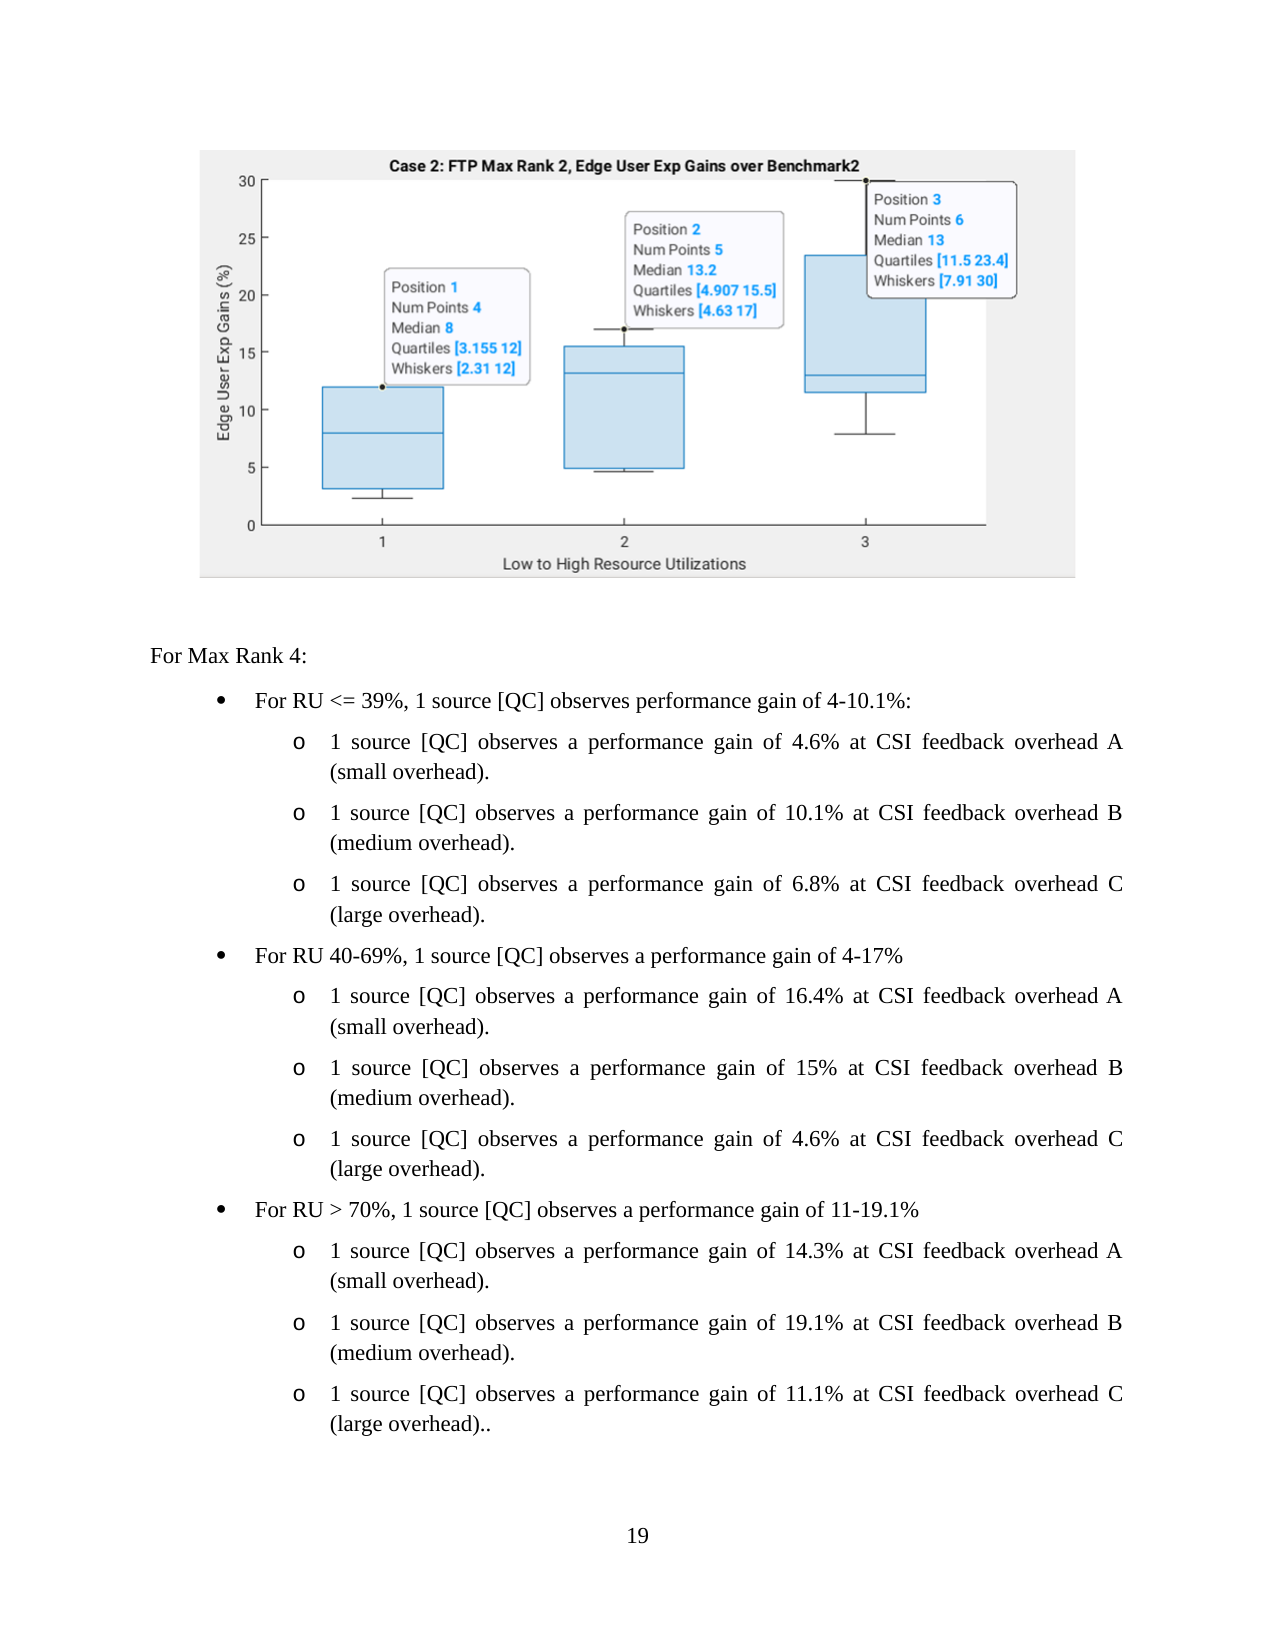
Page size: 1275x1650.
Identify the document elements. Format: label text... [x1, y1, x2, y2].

list 1 source [QC] observes a performance gain of 16.4% at CSI feedback overhead A (small overhead). [292, 983, 1125, 1039]
list 1 source [QC] observes a performance gain of 4.6% at CSI feedback overhead A (small overhead). [292, 728, 1125, 784]
list For RU > 70%, 1 source [QC] observes a performance gain of 11-19.1% [217, 1196, 1125, 1223]
list For RU 40-69%, 1 source [QC] observes a performance gain of 4-17% [217, 942, 1125, 968]
list 1 source [QC] observes a performance gain of 19.1% at CSI feedback overhead B (medium overhead). [292, 1308, 1125, 1365]
list 1 source [QC] observes a performance gain of 6.8% at CSI feedback overhead C (large overhead). [292, 870, 1125, 927]
picture [199, 150, 1076, 578]
list 1 source [QC] observes a performance gain of 10.1% at CSI feedback overhead B (medium overhead). [292, 799, 1125, 856]
list 1 source [QC] observes a performance gain of 4.6% at CSI feedback overhead C (large overhead). [292, 1125, 1125, 1182]
list 1 source [QC] observes a performance gain of 15% at CSI feedback overhead B (medium overhead). [292, 1054, 1125, 1111]
list 1 source [QC] observes a performance gain of 14.3% at CSI feedback overhead A (small overhead). [292, 1237, 1125, 1294]
list 1 source [QC] observes a performance gain of 11.1% at CSI feedback overhead C (large overhead).. [292, 1380, 1125, 1436]
list For RU <= 39%, 1 source [QC] observes performance gain of 4-10.1%: [217, 687, 1125, 713]
text For Max Rank 4: [150, 642, 1125, 668]
